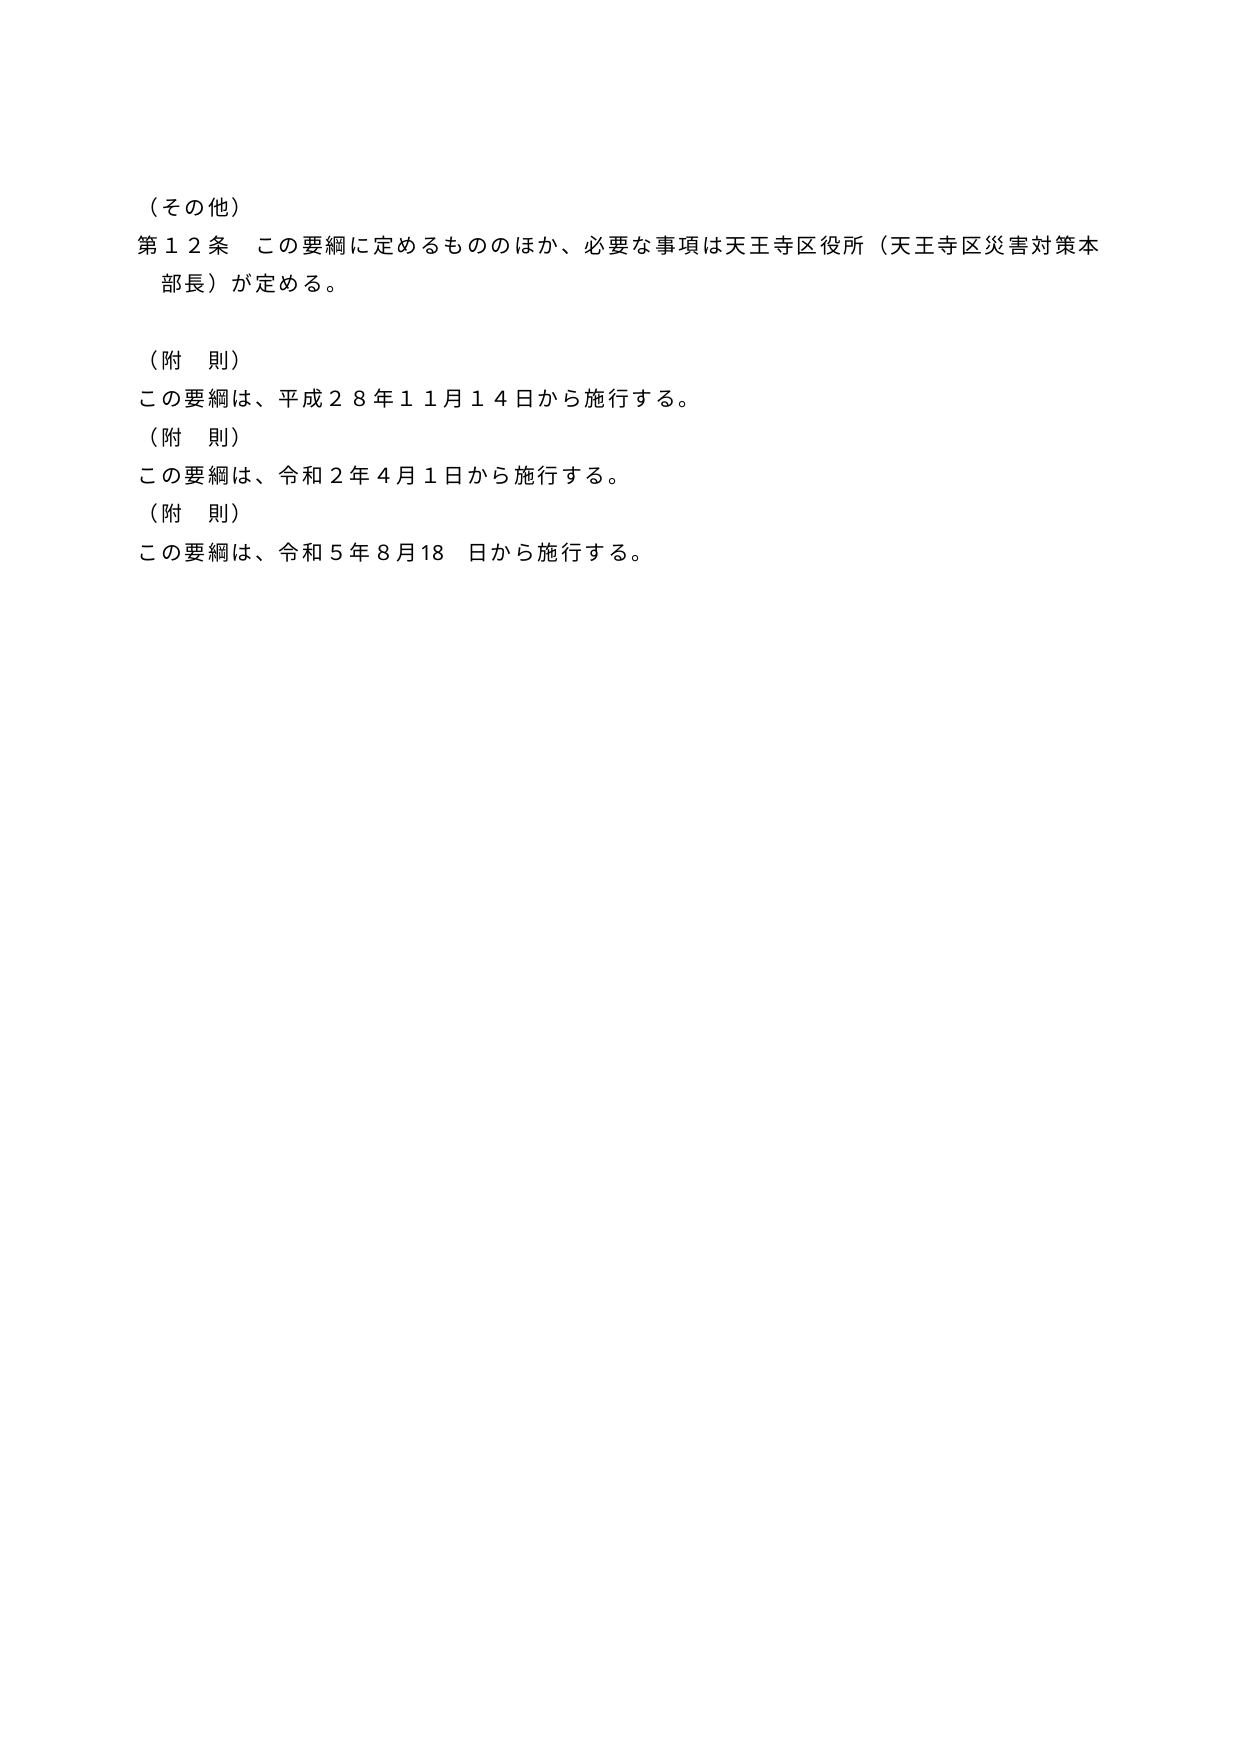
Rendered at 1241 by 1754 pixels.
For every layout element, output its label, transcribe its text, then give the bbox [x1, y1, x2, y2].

text （その他） [137, 187, 1103, 225]
text この要綱は、令和５年８月18日から施行する。 [137, 532, 1103, 570]
text 第１２条 この要綱に定めるもののほか、必要な事項は天王寺区役所（天王寺区災害対策本部長）が定める。 [137, 225, 1103, 302]
text （附 則） [137, 494, 1103, 532]
text この要綱は、平成２８年１１月１４日から施行する。 [137, 379, 1103, 417]
text （附 則） [137, 417, 1103, 455]
text この要綱は、令和２年４月１日から施行する。 [137, 455, 1103, 494]
text （附 則） [137, 340, 1103, 379]
